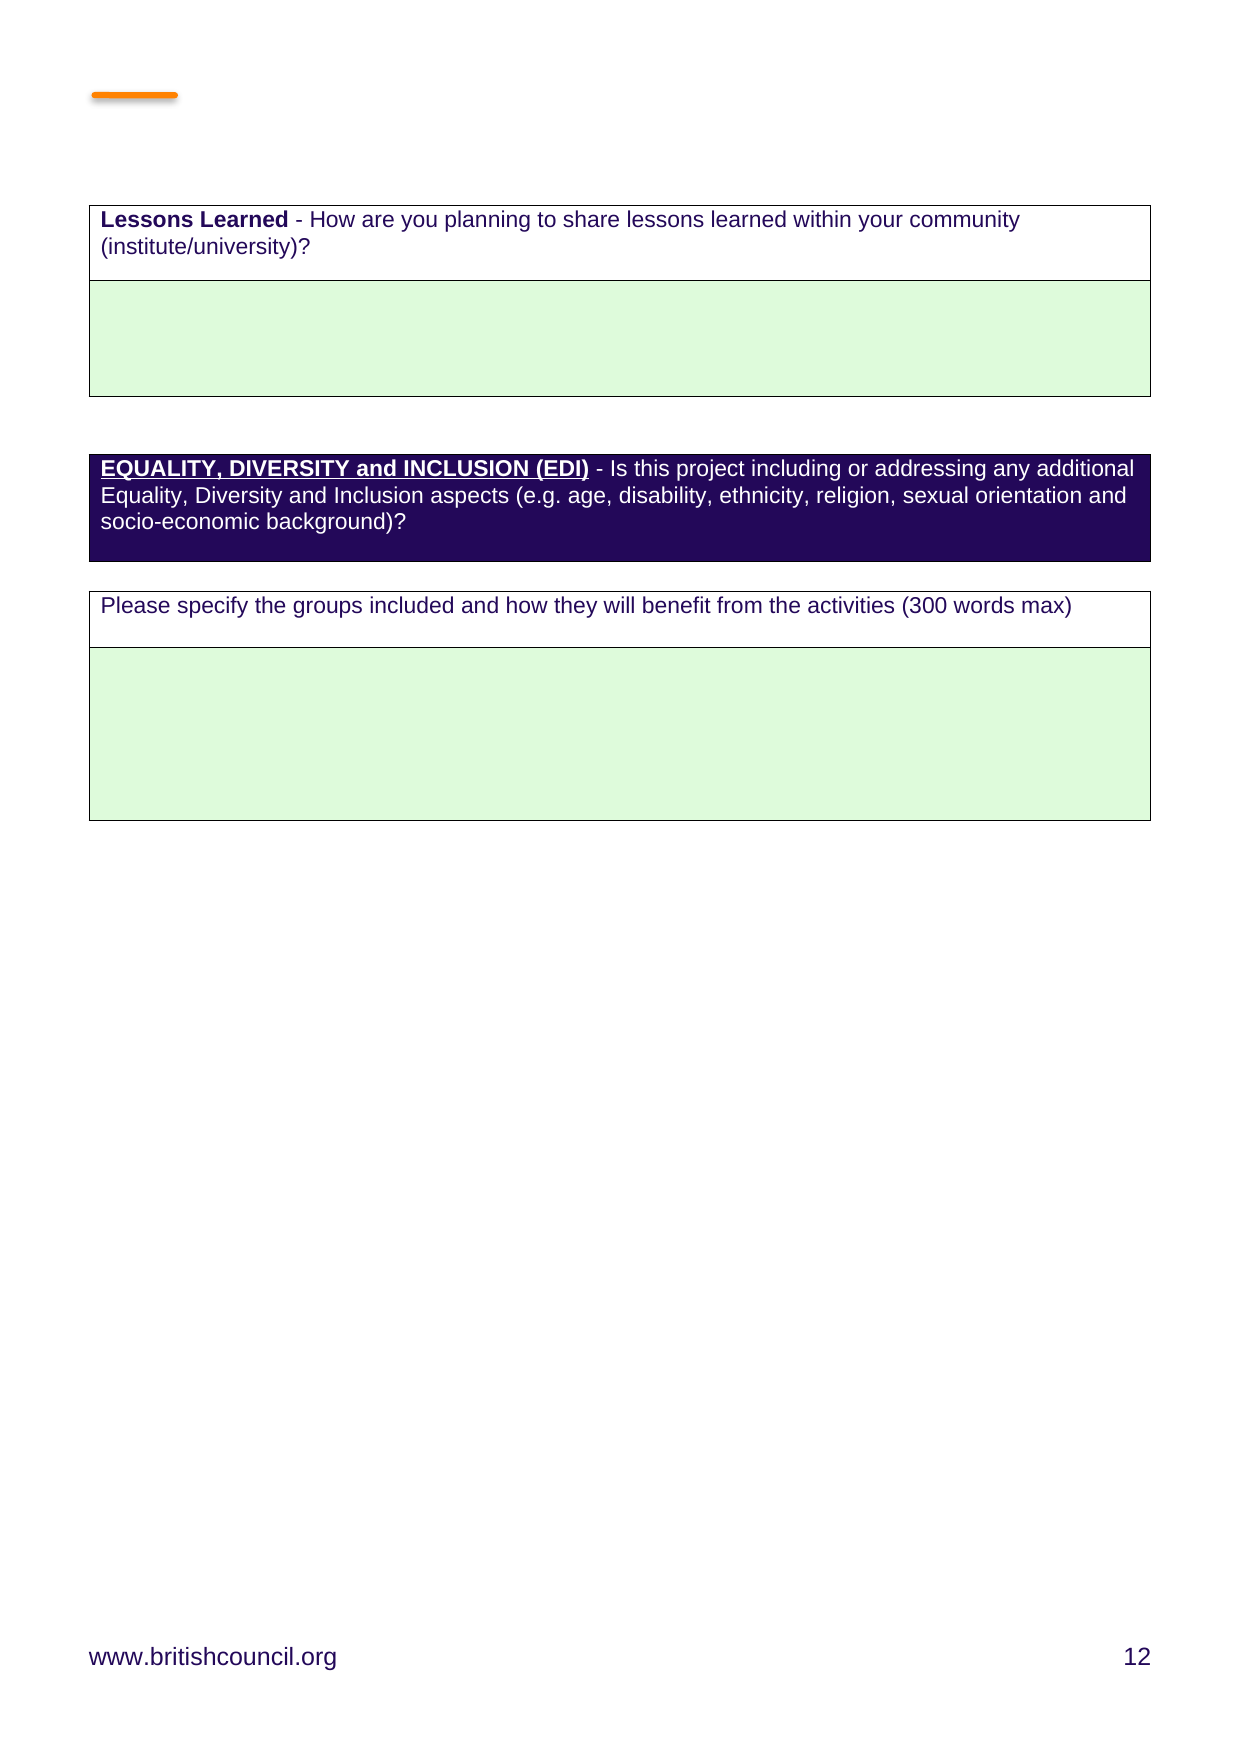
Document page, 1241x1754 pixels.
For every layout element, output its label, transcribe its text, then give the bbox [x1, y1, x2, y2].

table_header EQUALITY, DIVERSITY and INCLUSION (EDI) - Is this project including or addressing any additional Equality, Diversity and Inclusion aspects (e.g. age, disability, ethnicity, religion, sexual orientation and socio-economic background)? [90, 455, 1150, 561]
table_cell [90, 648, 1150, 820]
table_header Please specify the groups included and how they will benefit from the activities (300 words max) [90, 592, 1150, 647]
table_header Lessons Learned - How are you planning to share lessons learned within your community (institute/university)? [90, 206, 1150, 280]
table_cell [90, 281, 1150, 396]
